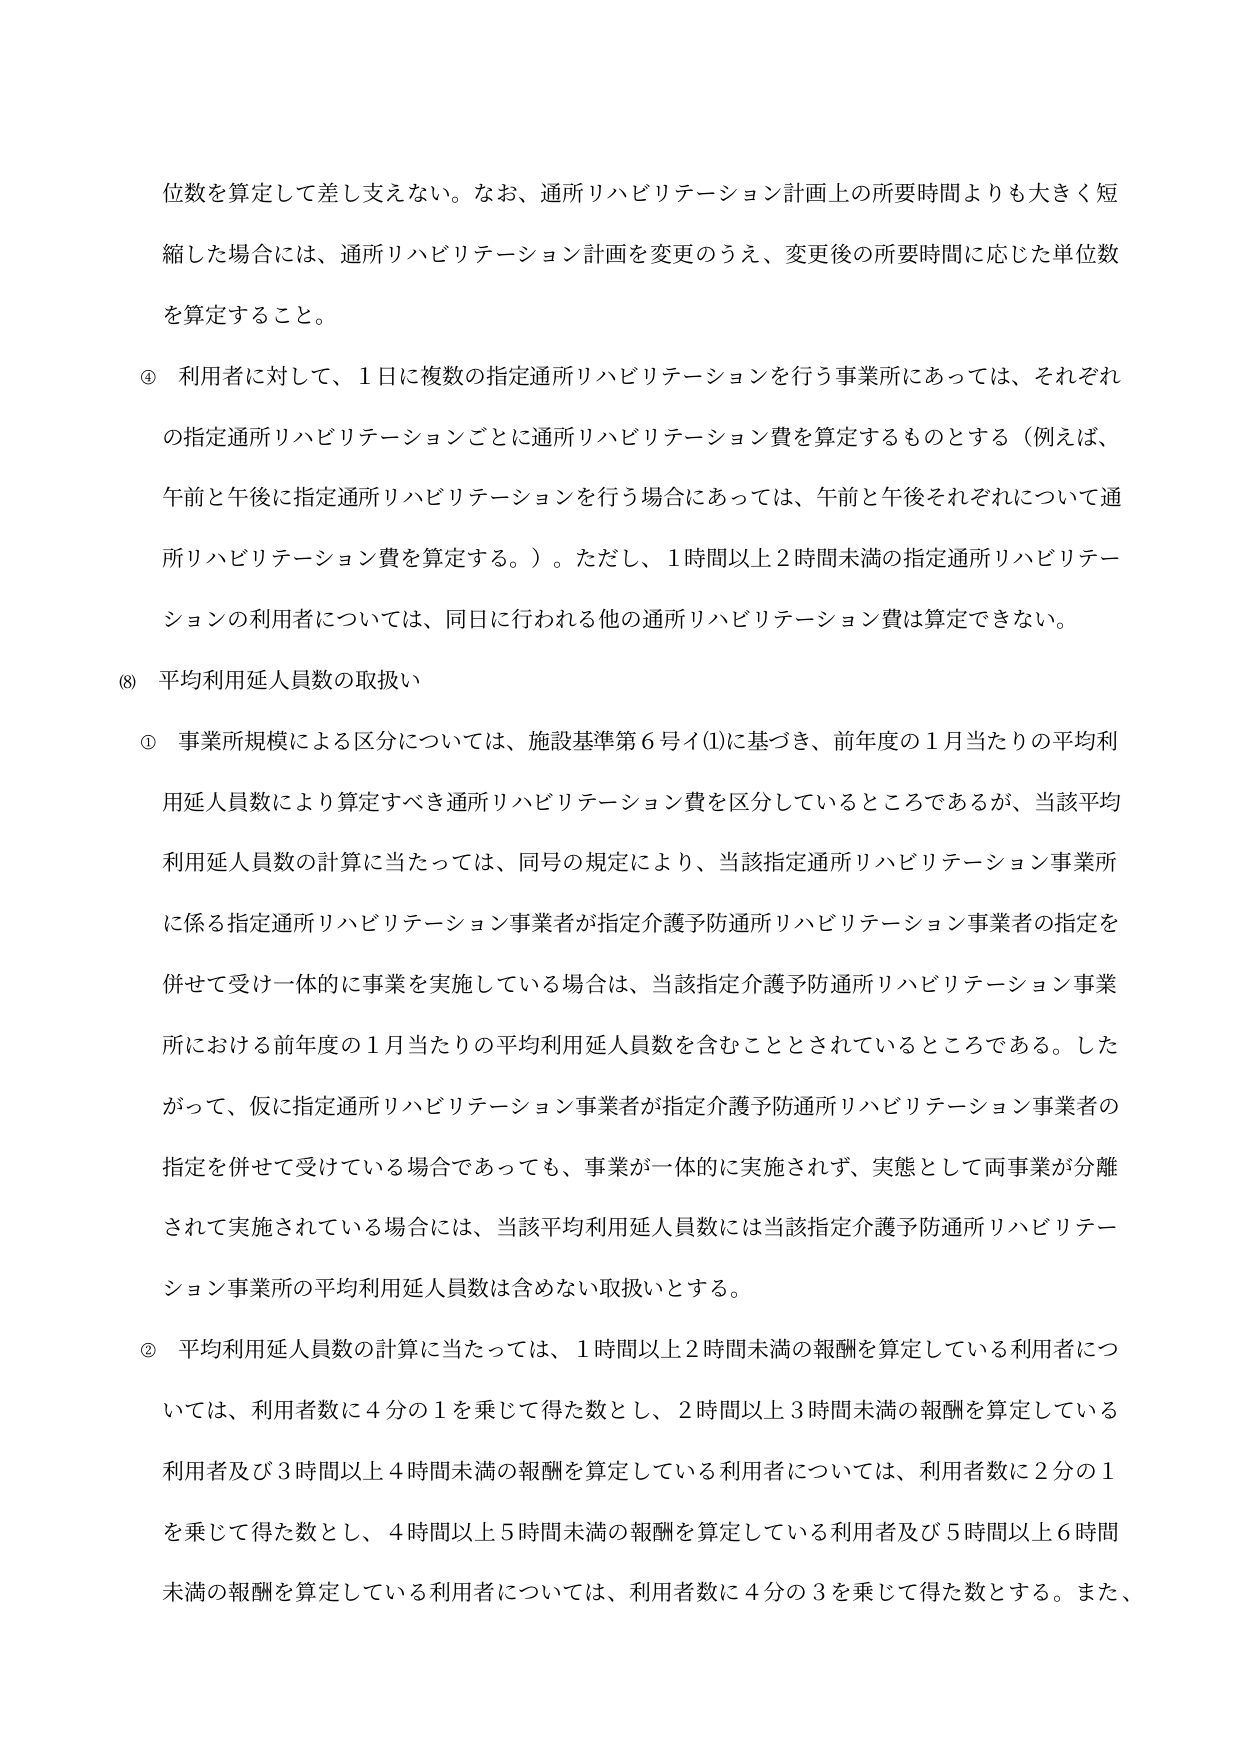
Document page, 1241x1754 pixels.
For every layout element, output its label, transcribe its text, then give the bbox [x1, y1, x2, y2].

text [140, 162, 1122, 344]
text ⑻ 平均利用延人員数の取扱い [118, 648, 1122, 709]
text ① 事業所規模による区分については、施設基準第６号イ⑴に基づき、前年度の１月当たりの平均利用延人員数により算定すべき通所リハビリテーション費を区分しているところであるが、当該平均利用延人員数の計算に当たっては、同号の規定により、当該指定通所リハビリテーション事業所に係る指定通所リハビリテーション事業者が指定介護予防通所リハビリテーション事業者の指定を併せて受け一体的に事業を実施している場合は、当該指定介護予防通所リハビリテーション事業所における前年度の１月当たりの平均利用延人員数を含むこととされているところである。したがって、仮に指定通所リハビリテーション事業者が指定介護予防通所リハビリテーション事業者の指定を併せて受けている場合であっても、事業が一体的に実施されず、実態として両事業が分離されて実施されている場合には、当該平均利用延人員数には当該指定介護予防通所リハビリテーション事業所の平均利用延人員数は含めない取扱いとする。 [140, 709, 1122, 1318]
text ④ 利用者に対して、１日に複数の指定通所リハビリテーションを行う事業所にあっては、それぞれの指定通所リハビリテーションごとに通所リハビリテーション費を算定するものとする（例えば、午前と午後に指定通所リハビリテーションを行う場合にあっては、午前と午後それぞれについて通所リハビリテーション費を算定する。）。ただし、１時間以上２時間未満の指定通所リハビリテーションの利用者については、同日に行われる他の通所リハビリテーション費は算定できない。 [140, 344, 1122, 648]
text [140, 1318, 1122, 1622]
